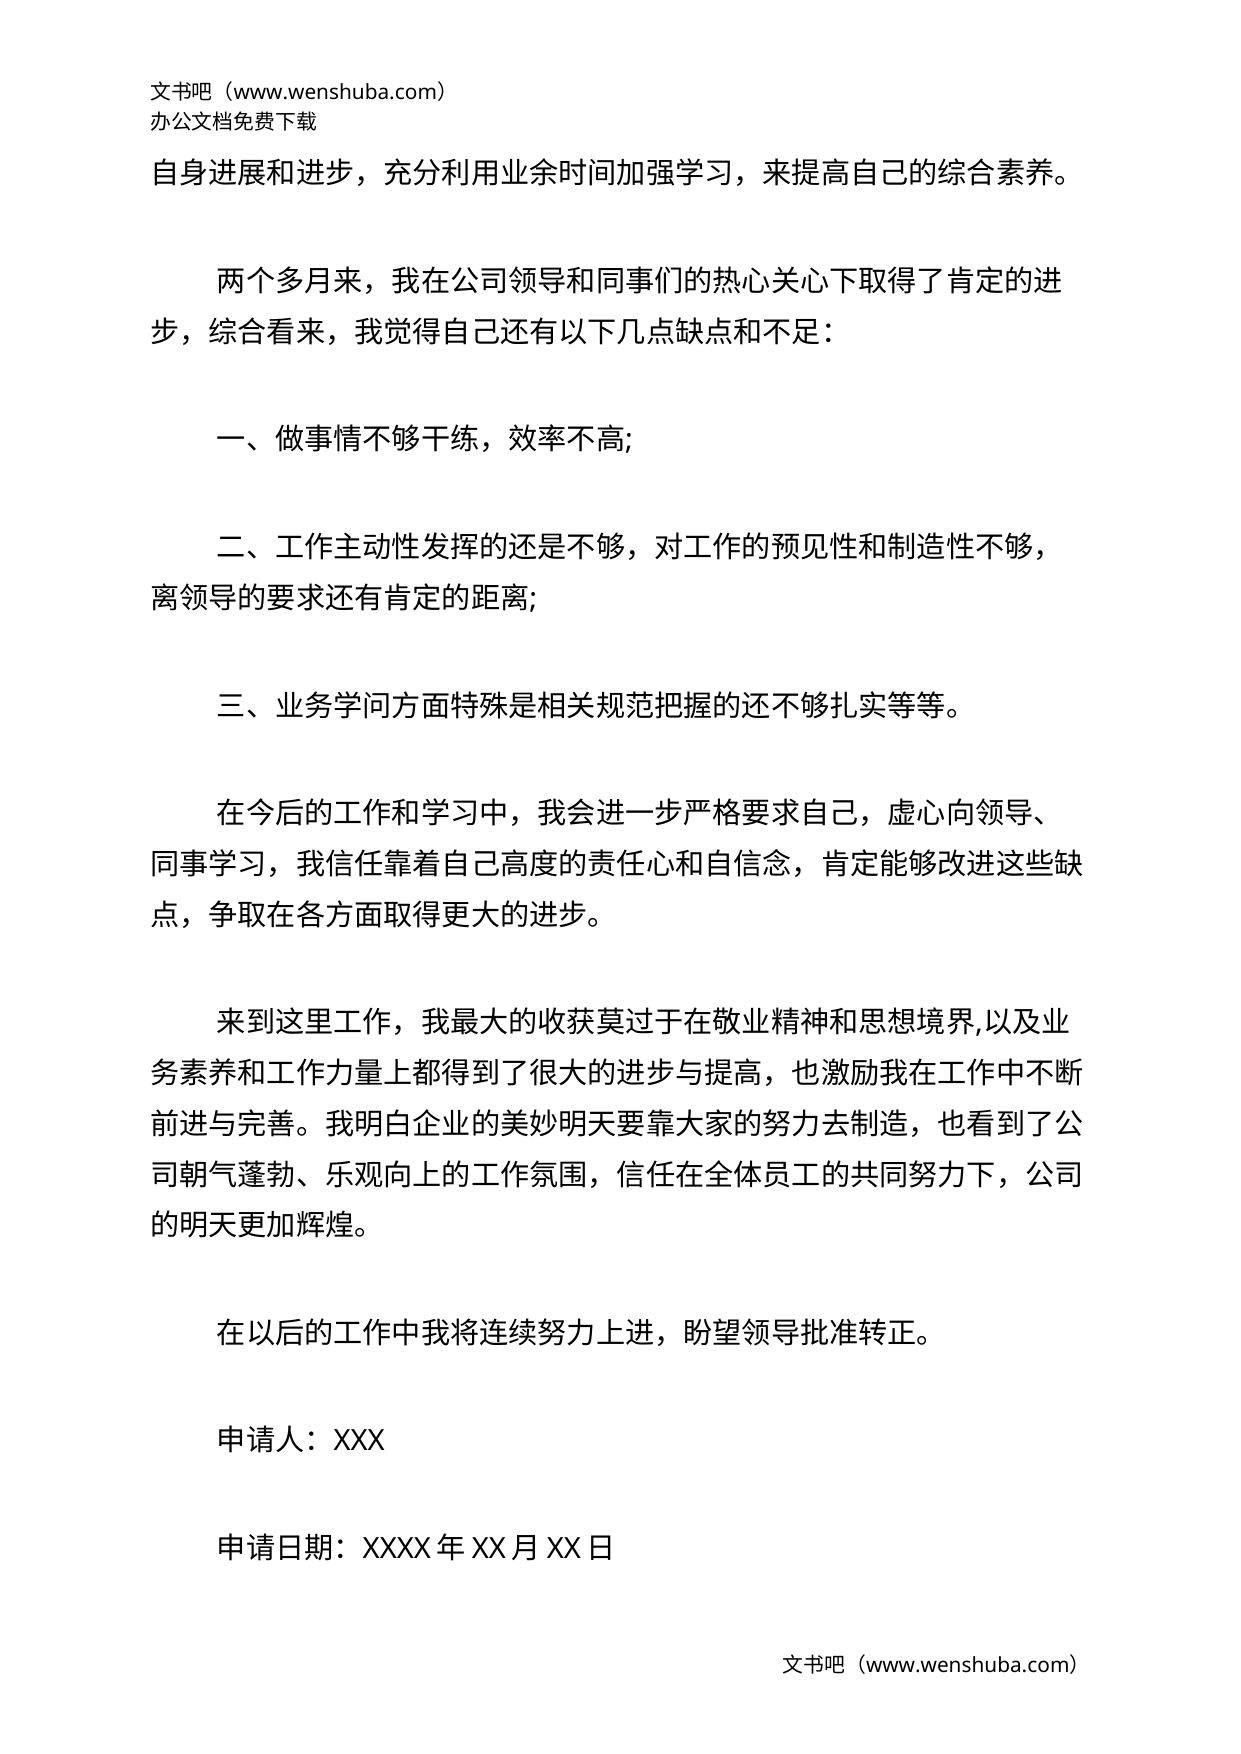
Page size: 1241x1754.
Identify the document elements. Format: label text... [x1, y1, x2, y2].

text 申请日期：XXXX年XX月XX日 [150, 1525, 1090, 1567]
text 在以后的工作中我将连续努力上进，盼望领导批准转正。 [150, 1309, 1090, 1352]
text 三、业务学问方面特殊是相关规范把握的还不够扎实等等。 [150, 682, 1090, 724]
text 一、做事情不够干练，效率不高; [150, 416, 1090, 458]
text 二、工作主动性发挥的还是不够，对工作的预见性和制造性不够，离领导的要求还有肯定的距离; [150, 524, 1090, 617]
text 来到这里工作，我最大的收获莫过于在敬业精神和思想境界,以及业务素养和工作力量上都得到了很大的进步与提高，也激励我在工作中不断前进与完善。我明白企业的美妙明天要靠大家的努力去制造，也看到了公司朝气蓬勃、乐观向上的工作氛围，信任在全体员工的共同努力下，公司的明天更加辉煌。 [150, 999, 1090, 1244]
text 在今后的工作和学习中，我会进一步严格要求自己，虚心向领导、同事学习，我信任靠着自己高度的责任心和自信念，肯定能够改进这些缺点，争取在各方面取得更大的进步。 [150, 790, 1090, 933]
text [150, 150, 1090, 192]
text 申请人：XXX [150, 1417, 1090, 1459]
text 两个多月来，我在公司领导和同事们的热心关心下取得了肯定的进步，综合看来，我觉得自己还有以下几点缺点和不足： [150, 258, 1090, 351]
